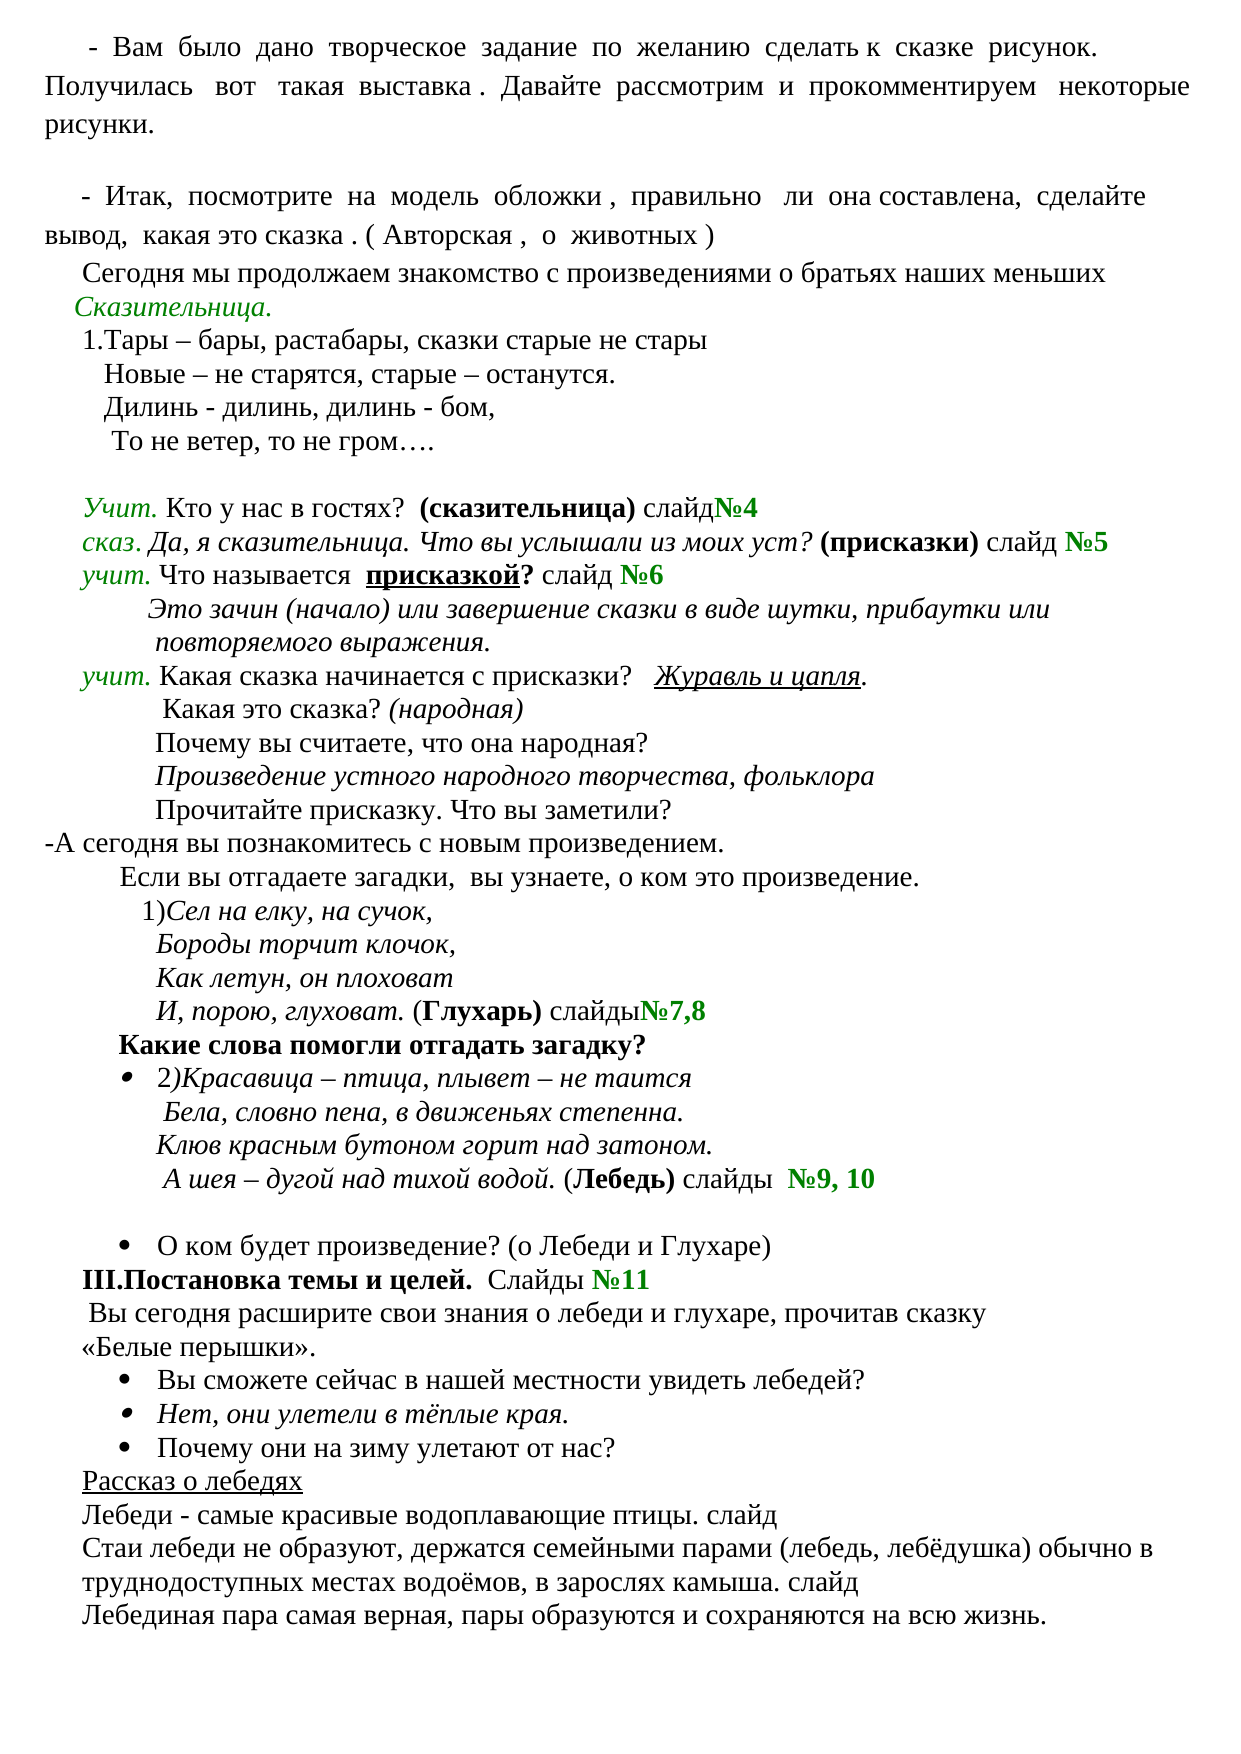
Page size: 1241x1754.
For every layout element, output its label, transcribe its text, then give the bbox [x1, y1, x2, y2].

text учит. Какая сказка начинается с присказки? Журавль и цапля. [82, 658, 1196, 691]
list О ком будет произведение? (о Лебеди и Глухаре) [119, 1228, 1196, 1262]
text 1.Тары – бары, растабары, сказки старые не стары [82, 322, 1174, 356]
text Произведение устного народного творчества, фольклора [82, 758, 1196, 792]
text Лебеди - самые красивые водоплавающие птицы. слайд [82, 1497, 1196, 1530]
list Почему они на зиму улетают от нас? [119, 1430, 1196, 1463]
text Дилинь - дилинь, дилинь - бом, [82, 389, 1174, 423]
text Почему вы считаете, что она народная? [82, 725, 1196, 758]
text Сказительница. [44, 289, 1174, 322]
text Бороды торчит клочок, [119, 926, 1196, 960]
text сказ. Да, я сказительница. Что вы услышали из моих уст? (присказки) слайд №5 [82, 524, 1196, 557]
text Новые – не старятся, старые – останутся. [82, 356, 1174, 389]
list Нет, они улетели в тёплые края. [119, 1396, 1196, 1430]
text учит. Что называется присказкой? слайд №6 [82, 557, 1196, 591]
list 2)Красавица – птица, плывет – не таится [119, 1060, 1196, 1094]
text Какая это сказка? (народная) [82, 691, 1196, 725]
text А шея – дугой над тихой водой. (Лебедь) слайды №9, 10 [119, 1161, 1196, 1194]
text повторяемого выражения. [82, 624, 1196, 658]
text 1)Сел на елку, на сучок, [119, 893, 1196, 926]
text Вы сегодня расширите свои знания о лебеди и глухаре, прочитав сказку [44, 1295, 1196, 1329]
text -А сегодня вы познакомитесь с новым произведением. [44, 826, 1196, 859]
text Клюв красным бутоном горит над затоном. [119, 1127, 1196, 1161]
text То не ветер, то не гром…. [82, 423, 1174, 457]
text - Итак, посмотрите на модель обложки , правильно ли она составлена, сделайте вывод, какая это сказка . ( Авторская , о животных ) [44, 178, 1196, 250]
text Учит. Кто у нас в гостях? (сказительница) слайд№4 [82, 490, 1196, 524]
text Лебединая пара самая верная, пары образуются и сохраняются на всю жизнь. [82, 1597, 1196, 1631]
text Бела, словно пена, в движеньях степенна. [119, 1094, 1196, 1127]
text Прочитайте присказку. Что вы заметили? [82, 792, 1196, 826]
text «Белые перышки». [44, 1329, 1196, 1362]
text Сегодня мы продолжаем знакомство с произведениями о братьях наших меньших [82, 255, 1174, 289]
text Как летун, он плоховат [119, 960, 1196, 993]
text И, порою, глуховат. (Глухарь) слайды№7,8 [119, 993, 1196, 1027]
text - Вам было дано творческое задание по желанию сделать к сказке рисунок. Получилась вот такая выставка . Давайте рассмотрим и прокомментируем некоторые рисунки. [44, 29, 1196, 140]
list Вы сможете сейчас в нашей местности увидеть лебедей? [119, 1362, 1196, 1396]
text Стаи лебеди не образуют, держатся семейными парами (лебедь, лебёдушка) обычно в труднодоступных местах водоёмов, в зарослях камыша. слайд [82, 1530, 1196, 1597]
text Какие слова помогли отгадать загадку? [82, 1027, 1196, 1060]
text III.Постановка темы и целей. Слайды №11 [82, 1262, 1196, 1295]
text Рассказ о лебедях [82, 1463, 1196, 1497]
text Если вы отгадаете загадки, вы узнаете, о ком это произведение. [119, 859, 1196, 893]
text Это зачин (начало) или завершение сказки в виде шутки, прибаутки или [82, 591, 1196, 624]
